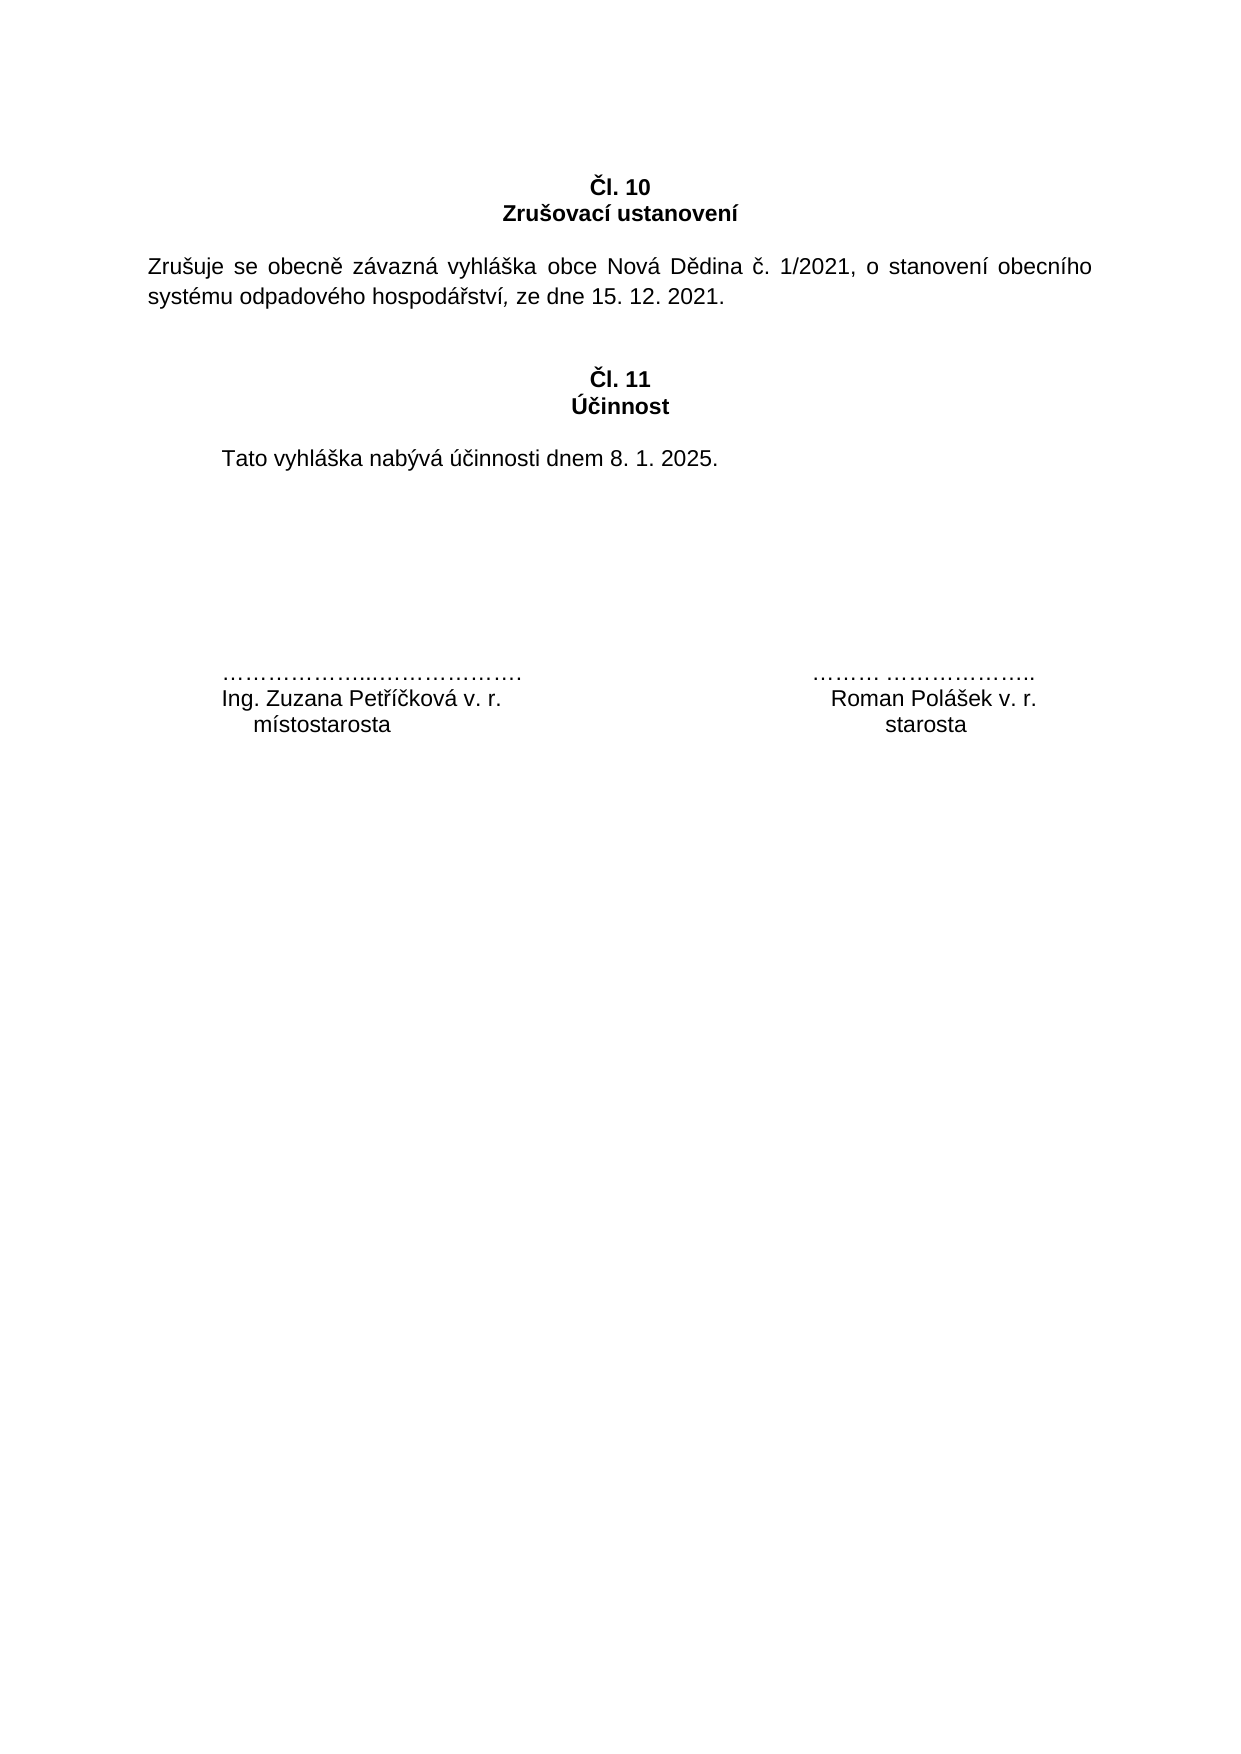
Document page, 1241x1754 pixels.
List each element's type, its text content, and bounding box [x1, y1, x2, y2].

text Účinnost [148, 393, 1092, 419]
text místostarosta starosta [221, 711, 1092, 738]
text Ing. Zuzana Petříčková v. r. Roman Polášek v. r. [148, 685, 1092, 711]
text Čl. 10 [148, 174, 1092, 200]
text Čl. 11 [148, 366, 1092, 393]
text Tato vyhláška nabývá účinnosti dnem 8. 1. 2025. [148, 445, 1092, 472]
text ………………...………………. ……… ……………….. [221, 658, 1092, 685]
text Zrušuje se obecně závazná vyhláška obce Nová Dědina č. 1/2021, o stanovení obecního systému odpadového hospodářství, ze dne 15. 12. 2021. [148, 253, 1092, 310]
text Zrušovací ustanovení [148, 200, 1092, 227]
